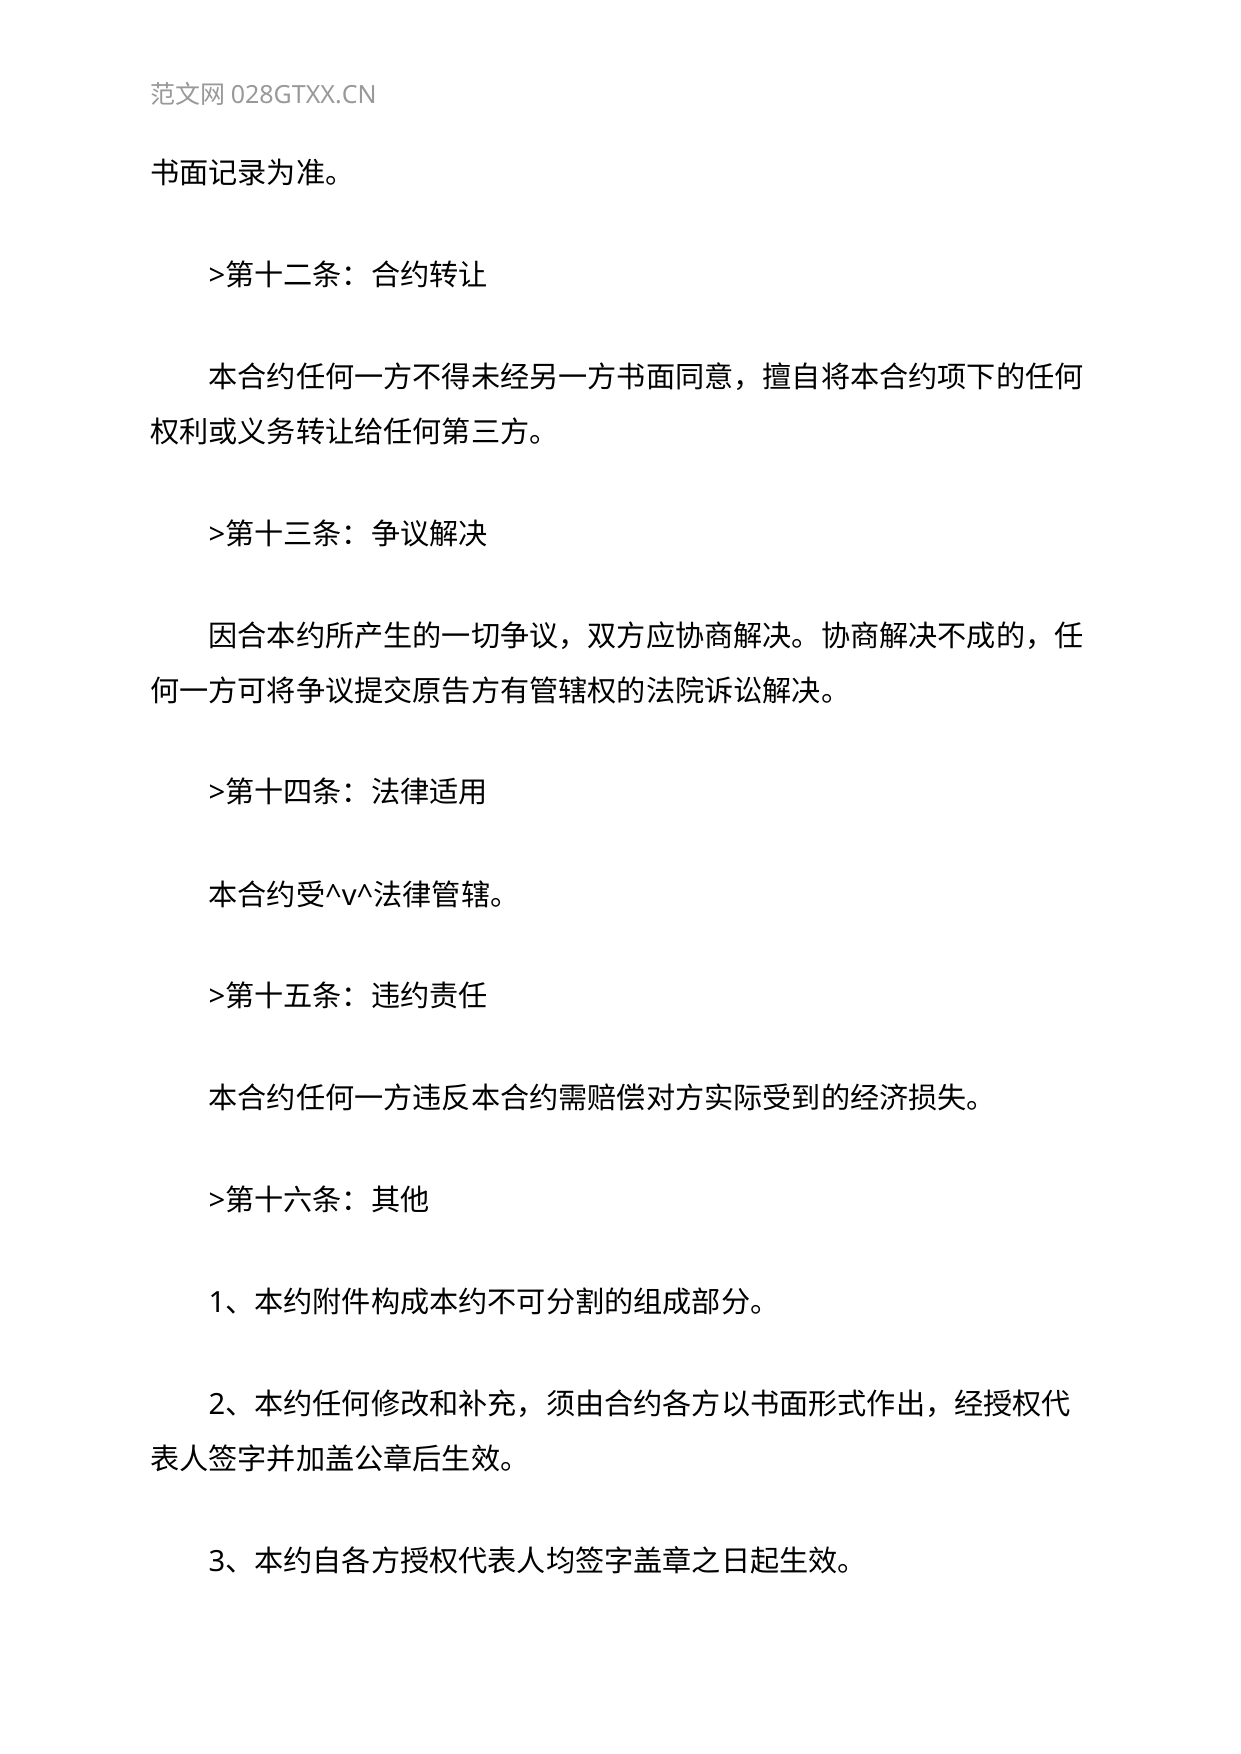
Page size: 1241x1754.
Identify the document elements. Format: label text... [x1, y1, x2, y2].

text 2、本约任何修改和补充，须由合约各方以书面形式作出，经授权代表人签字并加盖公章后生效。 [150, 1381, 1090, 1478]
text >第十三条：争议解决 [150, 510, 1090, 553]
text >第十五条：违约责任 [150, 973, 1090, 1015]
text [150, 150, 1090, 192]
text 本合约任何一方不得未经另一方书面同意，擅自将本合约项下的任何权利或义务转让给任何第三方。 [150, 354, 1090, 451]
text 3、本约自各方授权代表人均签字盖章之日起生效。 [150, 1537, 1090, 1580]
text >第十四条：法律适用 [150, 769, 1090, 811]
text >第十六条：其他 [150, 1177, 1090, 1219]
text 1、本约附件构成本约不可分割的组成部分。 [150, 1279, 1090, 1321]
text 因合本约所产生的一切争议，双方应协商解决。协商解决不成的，任何一方可将争议提交原告方有管辖权的法院诉讼解决。 [150, 612, 1090, 709]
text 本合约受^v^法律管辖。 [150, 871, 1090, 913]
text 本合约任何一方违反本合约需赔偿对方实际受到的经济损失。 [150, 1075, 1090, 1117]
text >第十二条：合约转让 [150, 252, 1090, 294]
